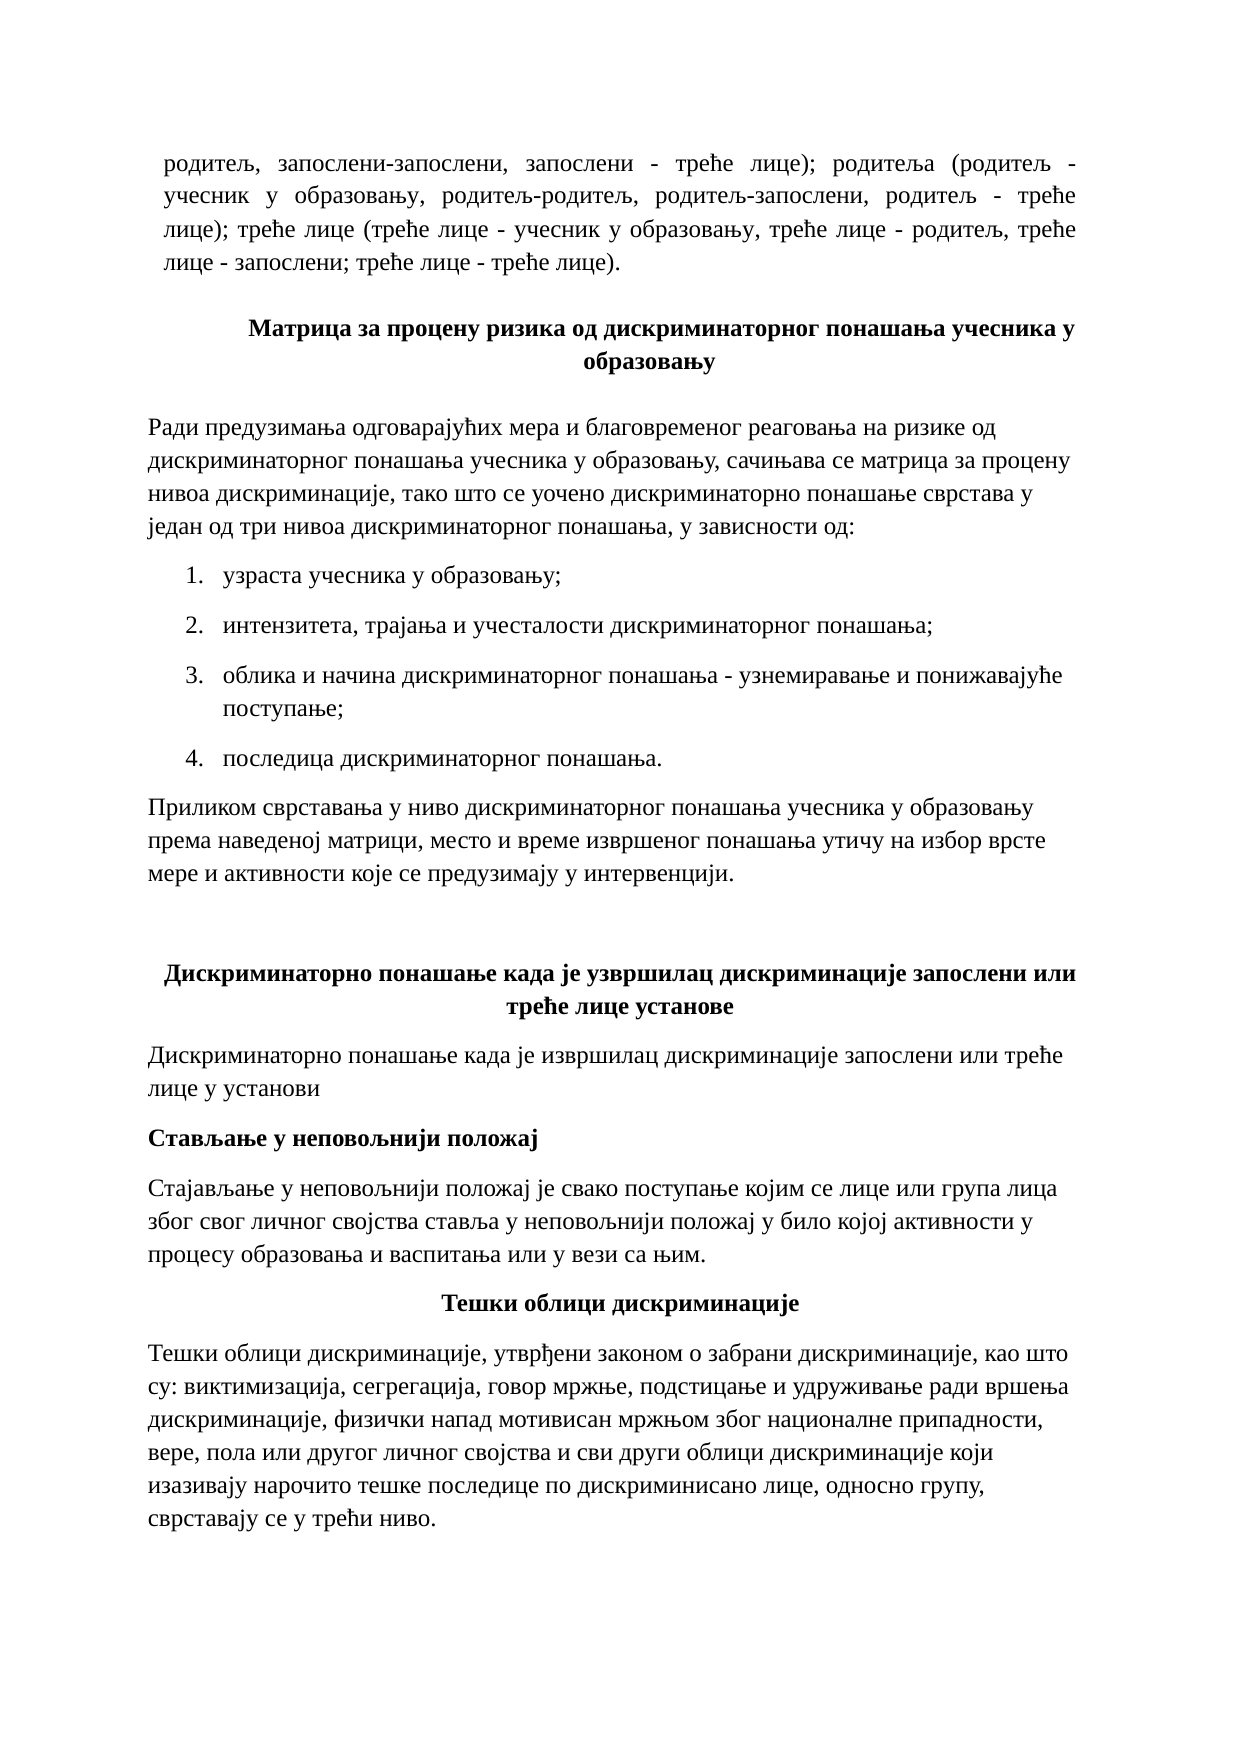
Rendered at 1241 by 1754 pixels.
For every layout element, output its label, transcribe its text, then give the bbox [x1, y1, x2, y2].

list облика и начина дискриминаторног понашања - узнемиравање и понижавајуће поступање; [185, 660, 1093, 722]
text Дискриминаторно понашање када је узвршилац дискриминације запослени или треће лице установе [148, 958, 1093, 1019]
list последица дискриминаторног понашања. [185, 743, 1093, 771]
list узраста учесника у образовању; [185, 561, 1093, 589]
list интензитета, трајања и учесталости дискриминаторног понашања; [185, 610, 1093, 639]
text Дискриминаторно понашање када је извршилац дискриминације запослени или треће лице у установи [148, 1040, 1093, 1102]
text Приликом сврставања у ниво дискриминаторног понашања учесника у образовању према наведеној матрици, место и време извршеног понашања утичу на избор врсте мере и активности које се предузимају у интервенцији. [148, 792, 1093, 887]
text Тешки облици дискриминације, утврђени законом о забрани дискриминације, као што су: виктимизација, сегрегација, говор мржње, подстицање и удруживање ради вршења дискриминације, физички напад мотивисан мржњом због националне припадности, вере, пола или другог личног својства и сви други облици дискриминације који изазивају нарочито тешке последице по дискриминисано лице, односно групу, сврставају се у трећи ниво. [148, 1338, 1093, 1532]
text Стајављање у неповољнији положај је свако поступање којим се лице или група лица због свог личног својства ставља у неповољнији положај у било којој активности у процесу образовања и васпитања или у вези са њим. [148, 1173, 1093, 1268]
text Ради предузимања одговарајућих мера и благовременог реаговања на ризике од дискриминаторног понашања учесника у образовању, сачињава се матрица за процену нивоа дискриминације, тако што се уочено дискриминаторно понашање сврстава у један од три нивоа дискриминаторног понашања, у зависности од: [148, 412, 1093, 539]
text Матрица за процену ризика од дискриминаторног понашања учесника у образовању [221, 313, 1077, 374]
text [163, 148, 1077, 275]
text Стављање у неповољнији положај [148, 1123, 1093, 1152]
text Тешки облици дискриминације [148, 1288, 1093, 1317]
